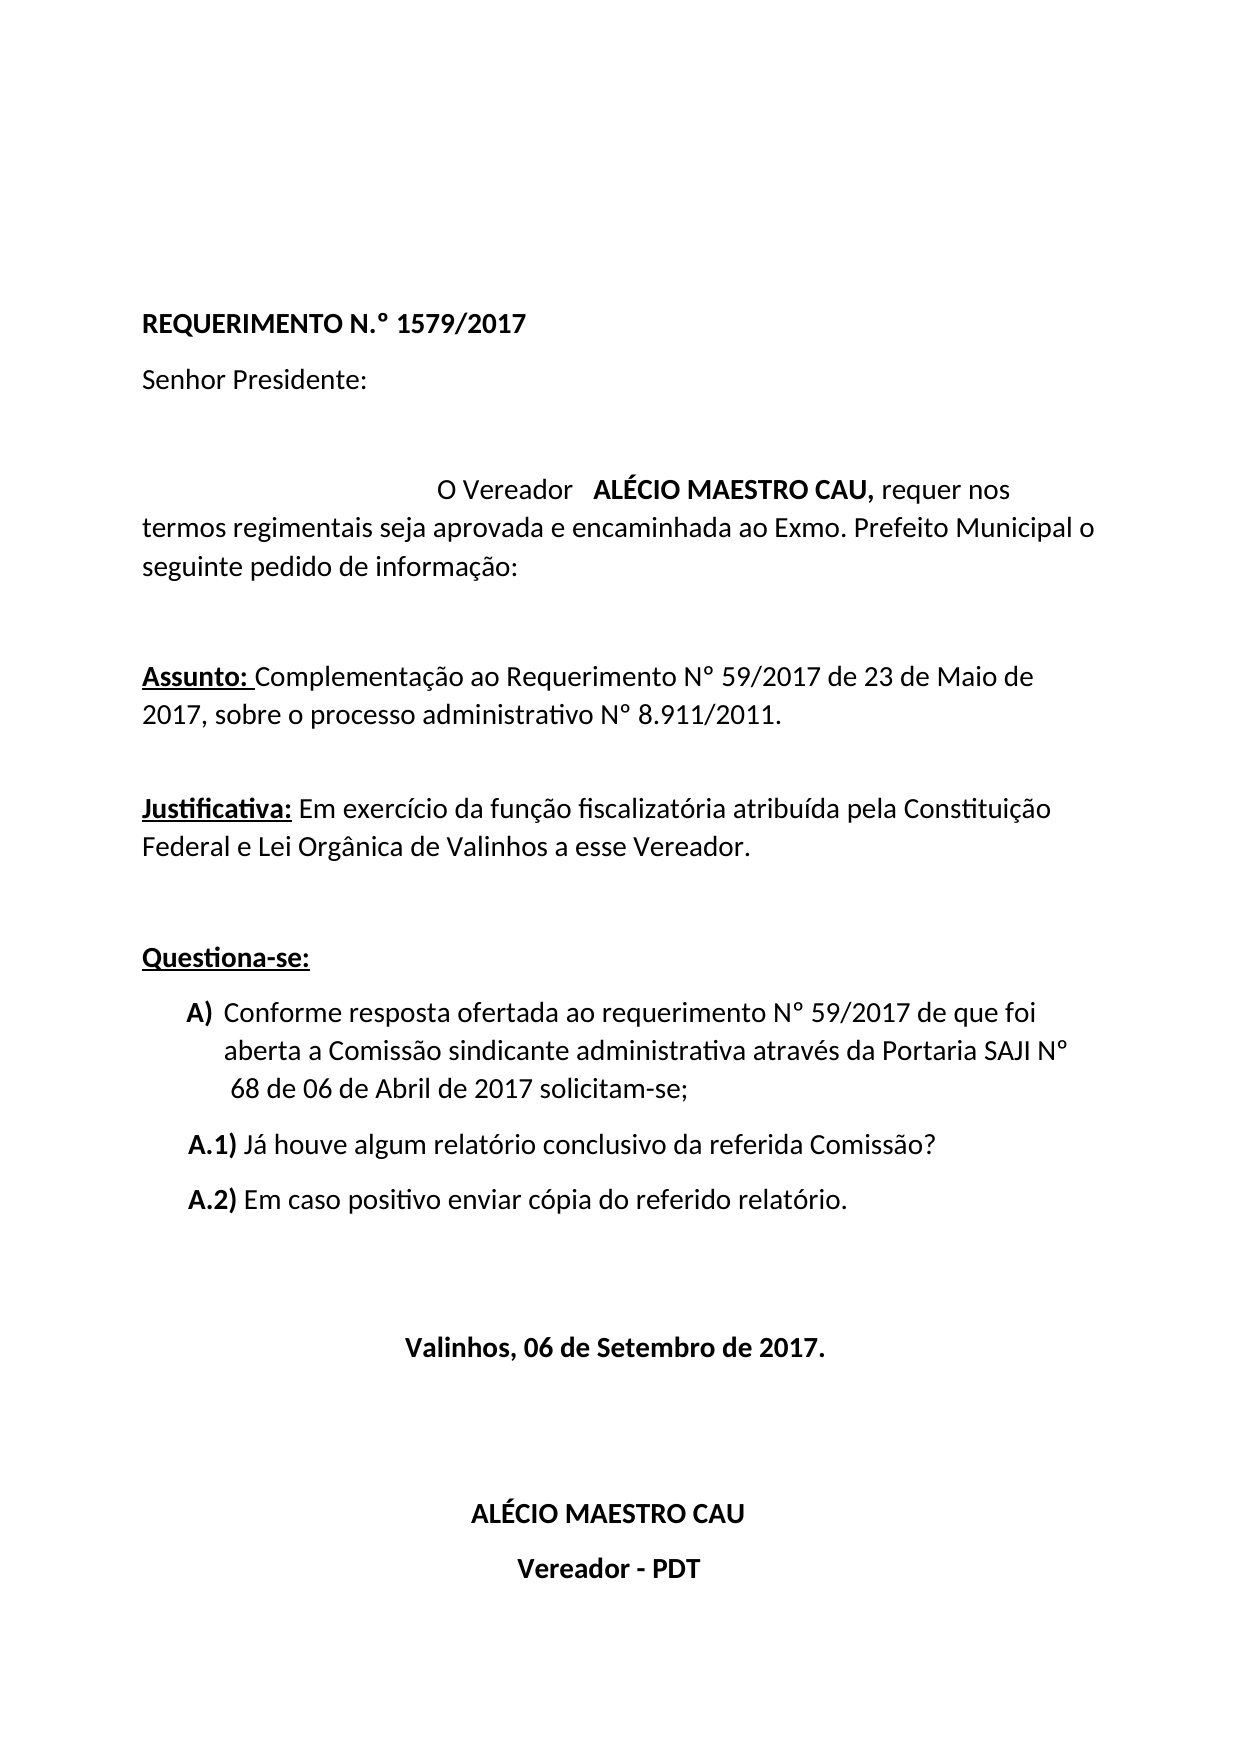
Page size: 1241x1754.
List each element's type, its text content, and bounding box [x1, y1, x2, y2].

text ALÉCIO MAESTRO CAU [142, 1495, 1098, 1530]
text A.2) Em caso positivo enviar cópia do referido relatório. [142, 1181, 1098, 1216]
text Valinhos, 06 de Setembro de 2017. [142, 1329, 1098, 1365]
list Conforme resposta ofertada ao requerimento Nº 59/2017 de que foi aberta a Comissão sindicante administrativa através da Portaria SAJI Nº [186, 994, 1098, 1068]
text Assunto: Complementação ao Requerimento Nº 59/2017 de 23 de Maio de 2017, sobre o processo administrativo Nº 8.911/2011. [142, 658, 1098, 732]
text Vereador - PDT [142, 1550, 1098, 1586]
list 68 de 06 de Abril de 2017 solicitam-se; [224, 1071, 1098, 1106]
text Justificativa: Em exercício da função fiscalizatória atribuída pela Constituição Federal e Lei Orgânica de Valinhos a esse Vereador. [142, 752, 1098, 864]
text REQUERIMENTO N.º 1579/2017 [142, 306, 1098, 341]
text Questiona-se: [142, 939, 1098, 974]
text O Vereador ALÉCIO MAESTRO CAU, requer nos termos regimentais seja aprovada e encaminhada ao Exmo. Prefeito Municipal o seguinte pedido de informação: [142, 471, 1098, 583]
text A.1) Já houve algum relatório conclusivo da referida Comissão? [142, 1126, 1098, 1161]
text Senhor Presidente: [142, 361, 1098, 396]
